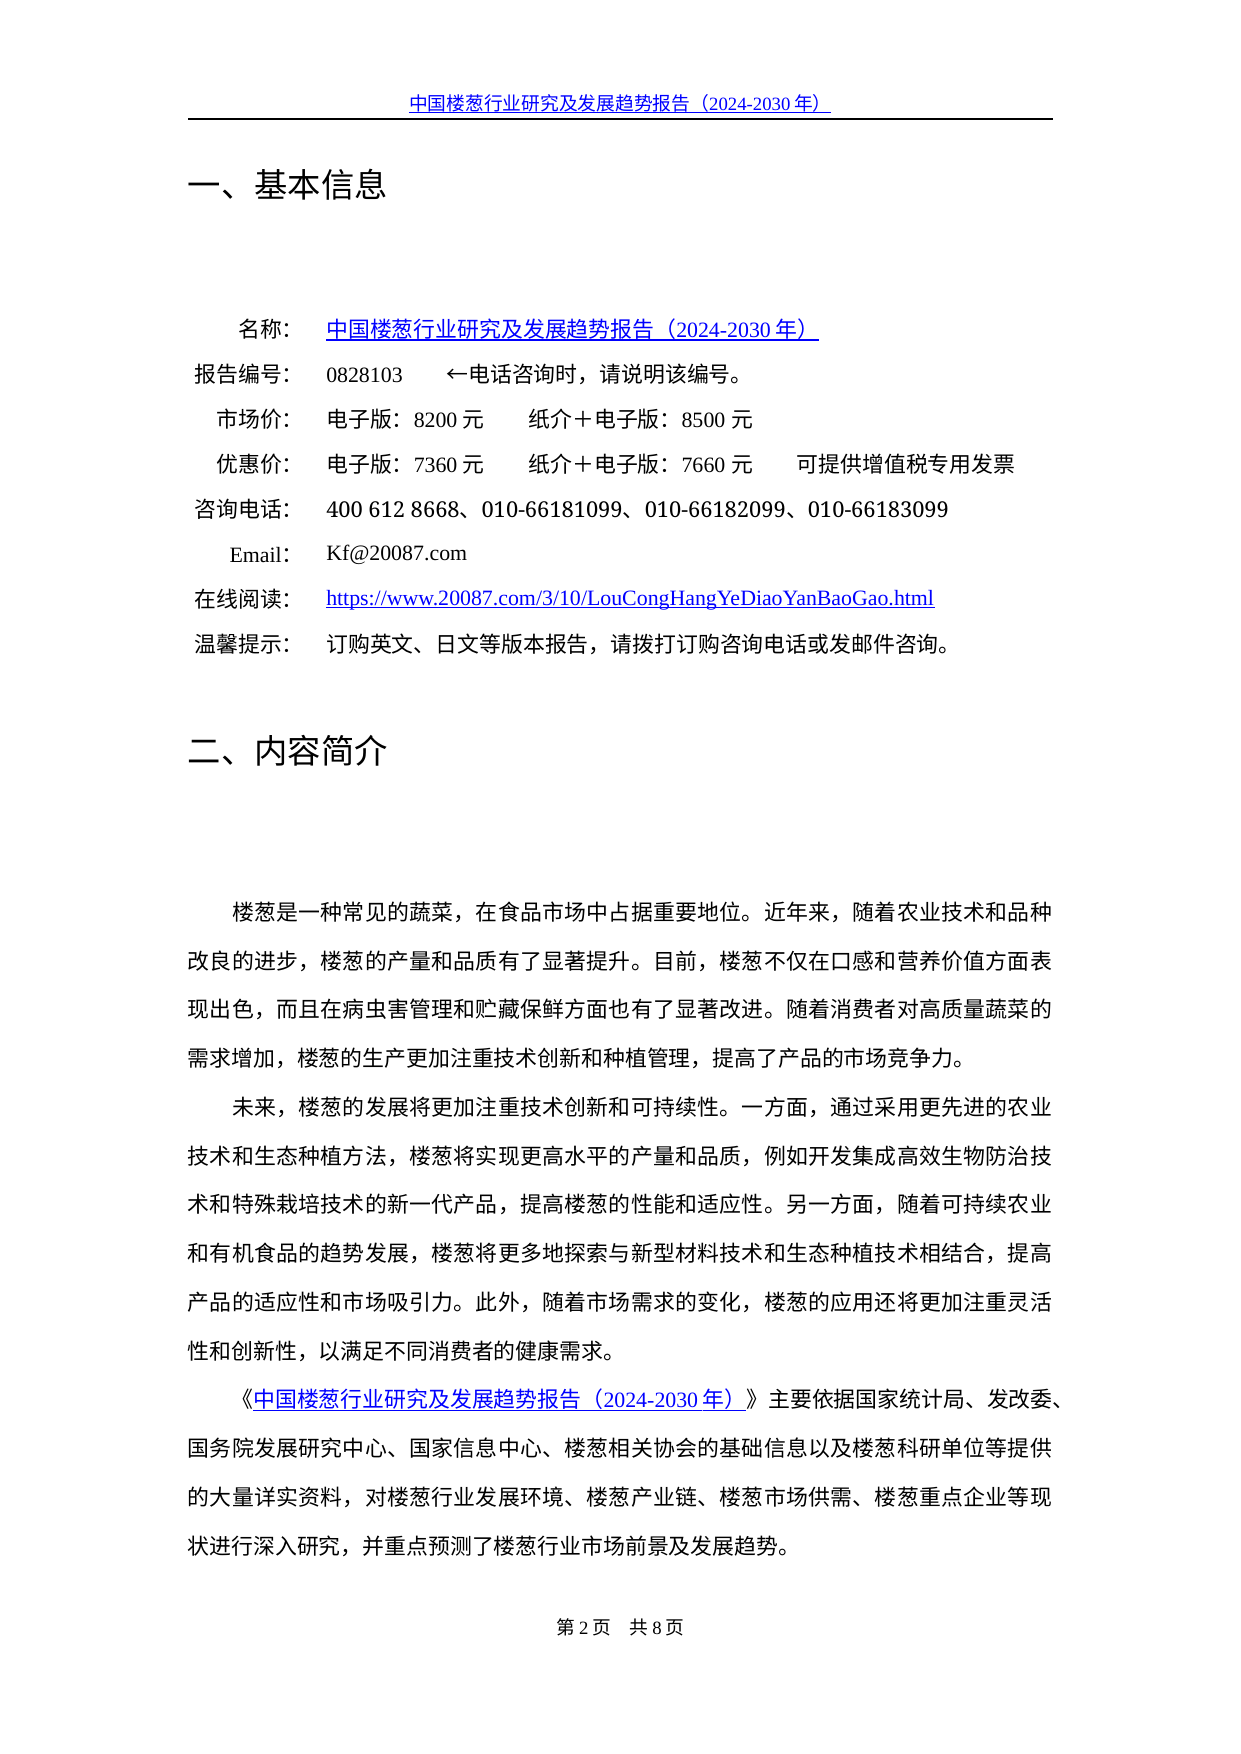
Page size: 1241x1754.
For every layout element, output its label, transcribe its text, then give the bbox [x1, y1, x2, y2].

table_header 中国楼葱行业研究及发展趋势报告（2024-2030年） [315, 312, 1073, 357]
table_cell 咨询电话： [167, 492, 315, 537]
table_cell 电子版：8200 元 纸介＋电子版：8500 元 [315, 402, 1073, 447]
table_cell 0828103 ←电话咨询时，请说明该编号。 [315, 357, 1073, 402]
table_cell [315, 582, 1073, 627]
table_cell 订购英文、日文等版本报告，请拨打订购咨询电话或发邮件咨询。 [315, 627, 1073, 672]
table_cell 在线阅读： [167, 582, 315, 627]
table_header 名称： [167, 312, 315, 357]
table_cell 优惠价： [167, 447, 315, 492]
table_cell 400 612 8668、010-66181099、010-66182099、010-66183099 [315, 492, 1073, 537]
title 一、基本信息 [187, 150, 1053, 215]
title 二、内容简介 [187, 717, 1053, 782]
table_cell 报告编号： [167, 357, 315, 402]
table_cell 市场价： [167, 402, 315, 447]
table_cell 温馨提示： [167, 627, 315, 672]
table_cell Email： [167, 537, 315, 582]
table_cell 电子版：7360 元 纸介＋电子版：7660 元 可提供增值税专用发票 [315, 447, 1073, 492]
table_cell Kf@20087.com [315, 537, 1073, 582]
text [187, 894, 1053, 1561]
